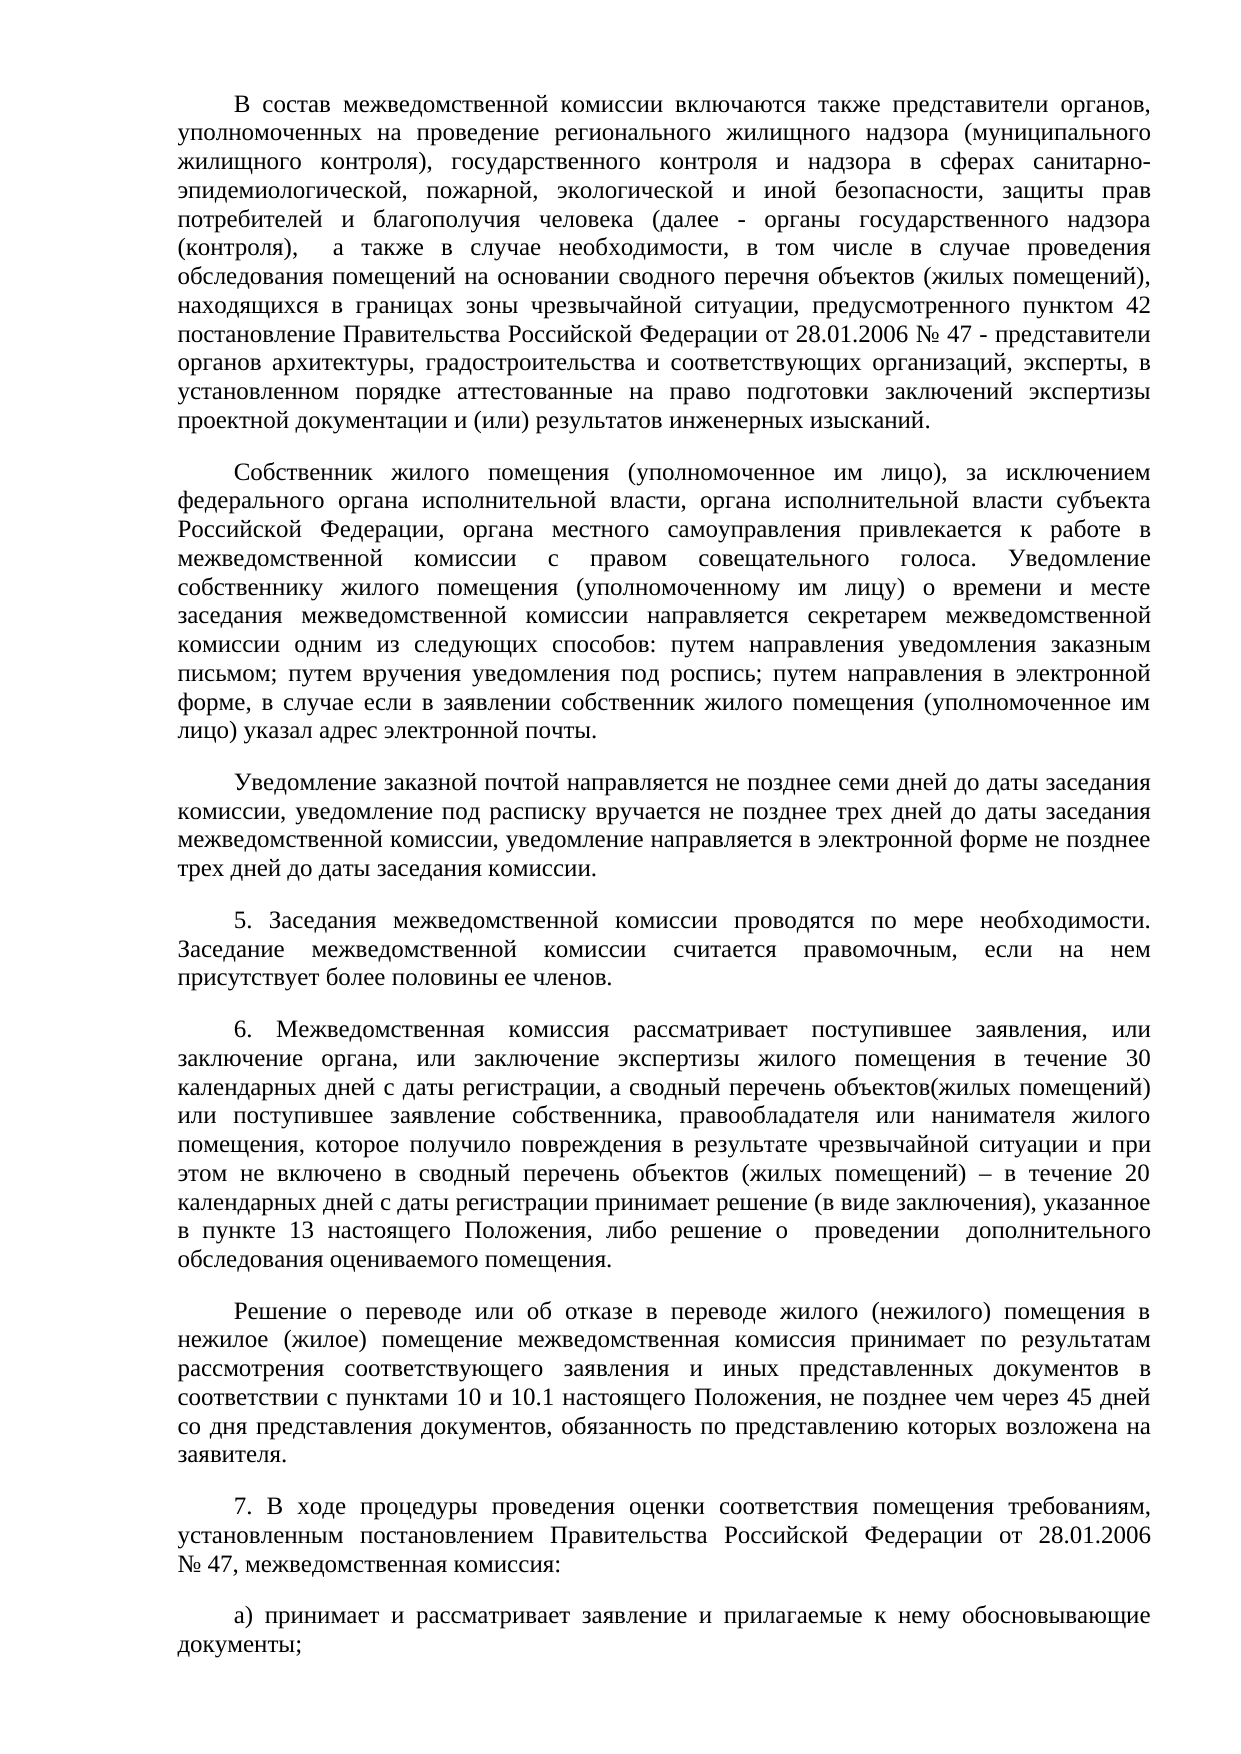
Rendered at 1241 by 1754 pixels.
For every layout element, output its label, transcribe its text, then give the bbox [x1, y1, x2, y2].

text 6. Межведомственная комиссия рассматривает поступившее заявления, или заключение органа, или заключение экспертизы жилого помещения в течение 30 календарных дней с даты регистрации, а сводный перечень объектов(жилых помещений) или поступившее заявление собственника, правообладателя или нанимателя жилого помещения, которое получило повреждения в результате чрезвычайной ситуации и при этом не включено в сводный перечень объектов (жилых помещений) – в течение 20 календарных дней с даты регистрации принимает решение (в виде заключения), указанное в пункте 13 настоящего Положения, либо решение о проведении дополнительного обследования оцениваемого помещения. [177, 1014, 1152, 1273]
text В состав межведомственной комиссии включаются также представители органов, уполномоченных на проведение регионального жилищного надзора (муниципального жилищного контроля), государственного контроля и надзора в сферах санитарно-эпидемиологической, пожарной, экологической и иной безопасности, защиты прав потребителей и благополучия человека (далее - органы государственного надзора (контроля), а также в случае необходимости, в том числе в случае проведения обследования помещений на основании сводного перечня объектов (жилых помещений), находящихся в границах зоны чрезвычайной ситуации, предусмотренного пунктом 42 постановление Правительства Российской Федерации от 28.01.2006 № 47 - представители органов архитектуры, градостроительства и соответствующих организаций, эксперты, в установленном порядке аттестованные на право подготовки заключений экспертизы проектной документации и (или) результатов инженерных изысканий. [177, 89, 1152, 434]
text 5. Заседания межведомственной комиссии проводятся по мере необходимости. Заседание межведомственной комиссии считается правомочным, если на нем присутствует более половины ее членов. [177, 905, 1152, 991]
text Собственник жилого помещения (уполномоченное им лицо), за исключением федерального органа исполнительной власти, органа исполнительной власти субъекта Российской Федерации, органа местного самоуправления привлекается к работе в межведомственной комиссии с правом совещательного голоса. Уведомление собственнику жилого помещения (уполномоченному им лицу) о времени и месте заседания межведомственной комиссии направляется секретарем межведомственной комиссии одним из следующих способов: путем направления уведомления заказным письмом; путем вручения уведомления под роспись; путем направления в электронной форме, в случае если в заявлении собственник жилого помещения (уполномоченное им лицо) указал адрес электронной почты. [177, 457, 1152, 744]
text 7. В ходе процедуры проведения оценки соответствия помещения требованиям, установленным постановлением Правительства Российской Федерации от 28.01.2006 № 47, межведомственная комиссия: [177, 1491, 1152, 1577]
text Решение о переводе или об отказе в переводе жилого (нежилого) помещения в нежилое (жилое) помещение межведомственная комиссия принимает по результатам рассмотрения соответствующего заявления и иных представленных документов в соответствии с пунктами 10 и 10.1 настоящего Положения, не позднее чем через 45 дней со дня представления документов, обязанность по представлению которых возложена на заявителя. [177, 1296, 1152, 1468]
text Уведомление заказной почтой направляется не позднее семи дней до даты заседания комиссии, уведомление под расписку вручается не позднее трех дней до даты заседания межведомственной комиссии, уведомление направляется в электронной форме не позднее трех дней до даты заседания комиссии. [177, 767, 1152, 882]
text а) принимает и рассматривает заявление и прилагаемые к нему обосновывающие документы; [177, 1600, 1152, 1658]
